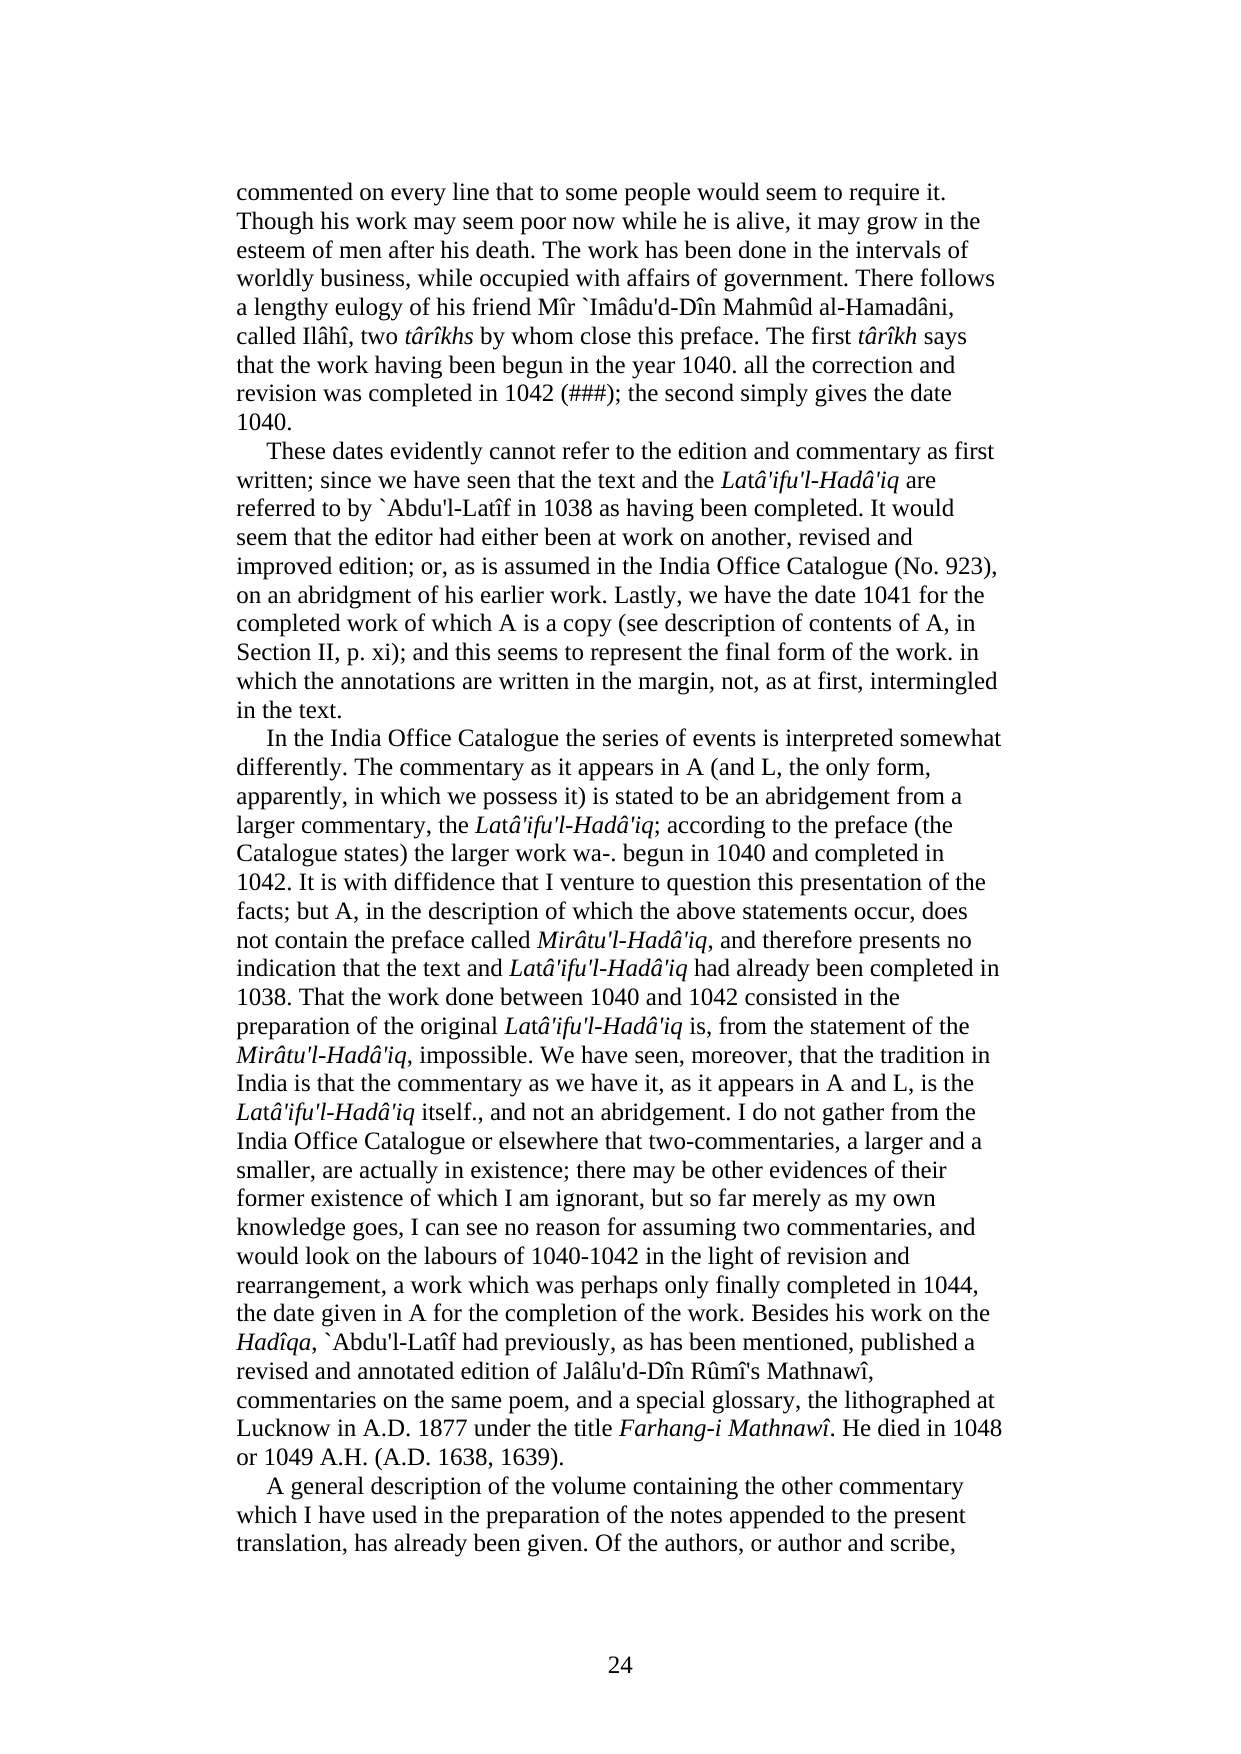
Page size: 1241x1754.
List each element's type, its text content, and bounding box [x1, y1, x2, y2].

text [236, 177, 1004, 436]
text These dates evidently cannot refer to the edition and commentary as first written; since we have seen that the text and the Latâ'ifu'l-Hadâ'iq are referred to by `Abdu'l-Latîf in 1038 as having been completed. It would seem that the editor had either been at work on another, revised and improved edition; or, as is assumed in the India Office Catalogue (No. 923), on an abridgment of his earlier work. Lastly, we have the date 1041 for the completed work of which A is a copy (see description of contents of A, in Section II, p. xi); and this seems to represent the final form of the work. in which the annotations are written in the margin, not, as at first, intermingled in the text. [236, 436, 1004, 723]
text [236, 1471, 1004, 1557]
text In the India Office Catalogue the series of events is interpreted somewhat differently. The commentary as it appears in A (and L, the only form, apparently, in which we possess it) is stated to be an abridgement from a larger commentary, the Latâ'ifu'l-Hadâ'iq; according to the preface (the Catalogue states) the larger work wa-. begun in 1040 and completed in 1042. It is with diffidence that I venture to question this presentation of the facts; but A, in the description of which the above statements occur, does not contain the preface called Mirâtu'l-Hadâ'iq, and therefore presents no indication that the text and Latâ'ifu'l-Hadâ'iq had already been completed in 1038. That the work done between 1040 and 1042 consisted in the preparation of the original Latâ'ifu'l-Hadâ'iq is, from the statement of the Mirâtu'l-Hadâ'iq, impossible. We have seen, moreover, that the tradition in India is that the commentary as we have it, as it appears in A and L, is the Latâ'ifu'l-Hadâ'iq itself., and not an abridgement. I do not gather from the India Office Catalogue or elsewhere that two-commentaries, a larger and a smaller, are actually in existence; there may be other evidences of their former existence of which I am ignorant, but so far merely as my own knowledge goes, I can see no reason for assuming two commentaries, and would look on the labours of 1040-1042 in the light of revision and rearrangement, a work which was perhaps only finally completed in 1044, the date given in A for the completion of the work. Besides his work on the Hadîqa, `Abdu'l-Latîf had previously, as has been mentioned, published a revised and annotated edition of Jalâlu'd-Dîn Rûmî's Mathnawî, commentaries on the same poem, and a special glossary, the lithographed at Lucknow in A.D. 1877 under the title Farhang-i Mathnawî. He died in 1048 or 1049 A.H. (A.D. 1638, 1639). [236, 723, 1004, 1471]
